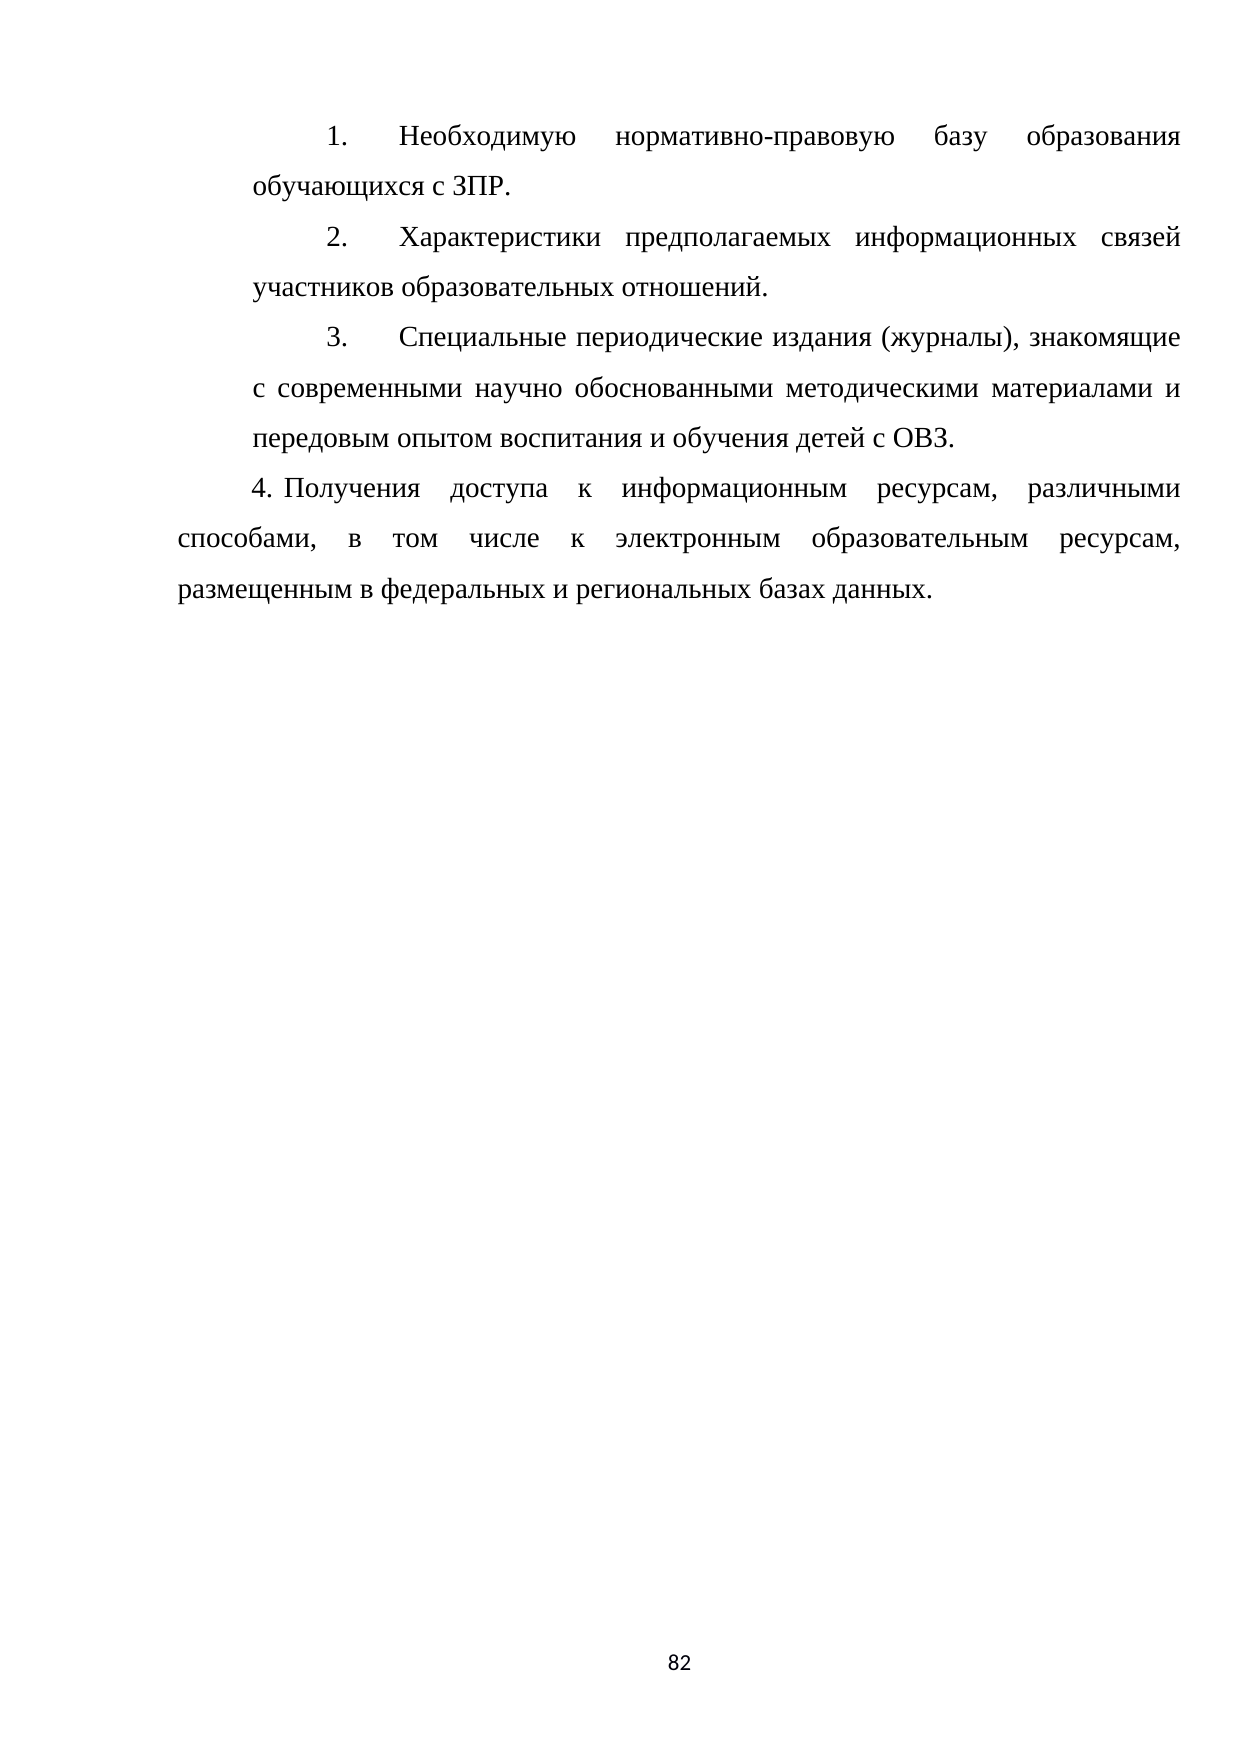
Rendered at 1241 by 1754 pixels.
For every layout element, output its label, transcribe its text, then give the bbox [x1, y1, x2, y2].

list Получения доступа к информационным ресурсам, различными способами, в том числе к электронным образовательным ресурсам, размещенным в федеральных и региональных базах данных. [177, 470, 1181, 604]
list Характеристики предполагаемых информационных связей участников образовательных отношений. [252, 219, 1181, 303]
list Специальные периодические издания (журналы), знакомящие с современными научно обоснованными методическими материалами и передовым опытом воспитания и обучения детей с ОВЗ. [252, 319, 1181, 453]
list Необходимую нормативно-правовую базу образования обучающихся с ЗПР. [252, 118, 1181, 202]
